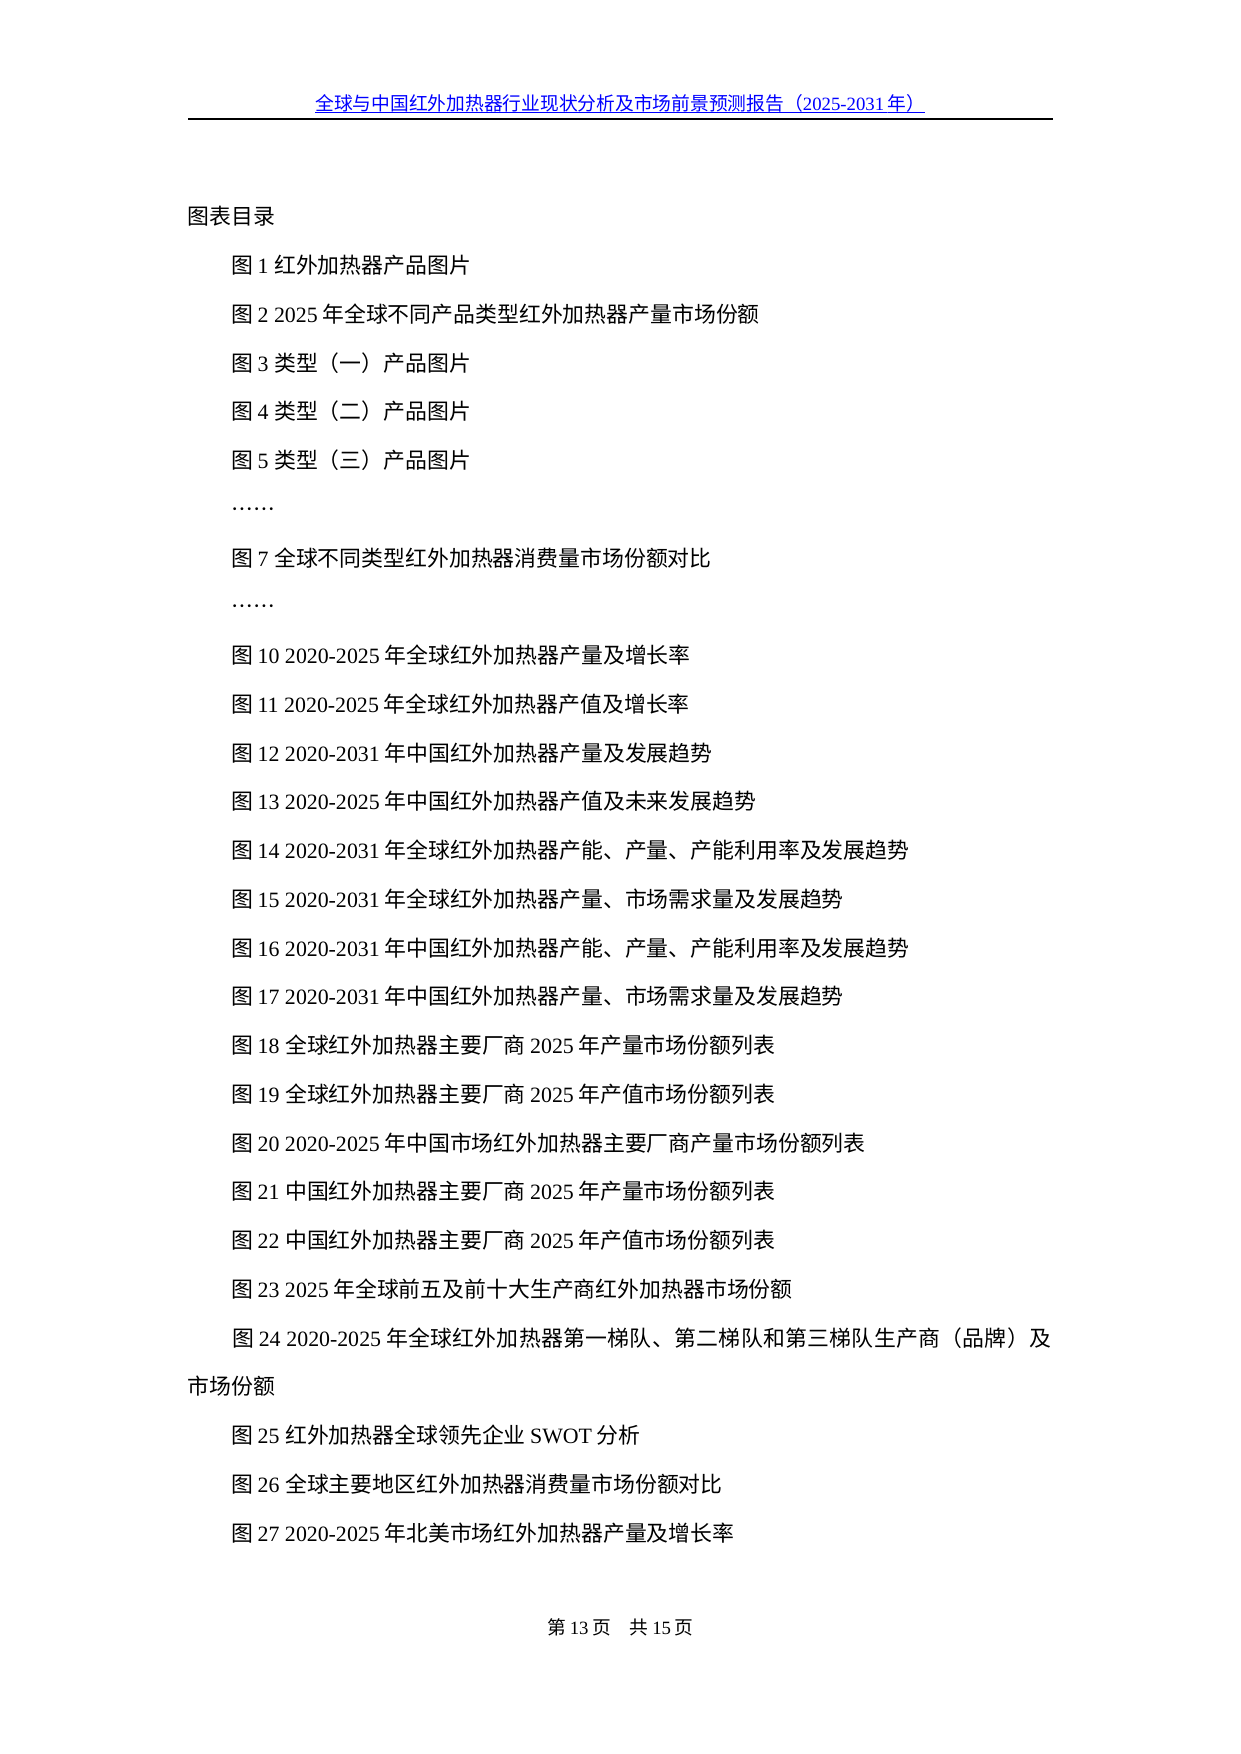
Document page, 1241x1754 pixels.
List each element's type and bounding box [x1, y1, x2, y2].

text [187, 150, 1053, 1548]
